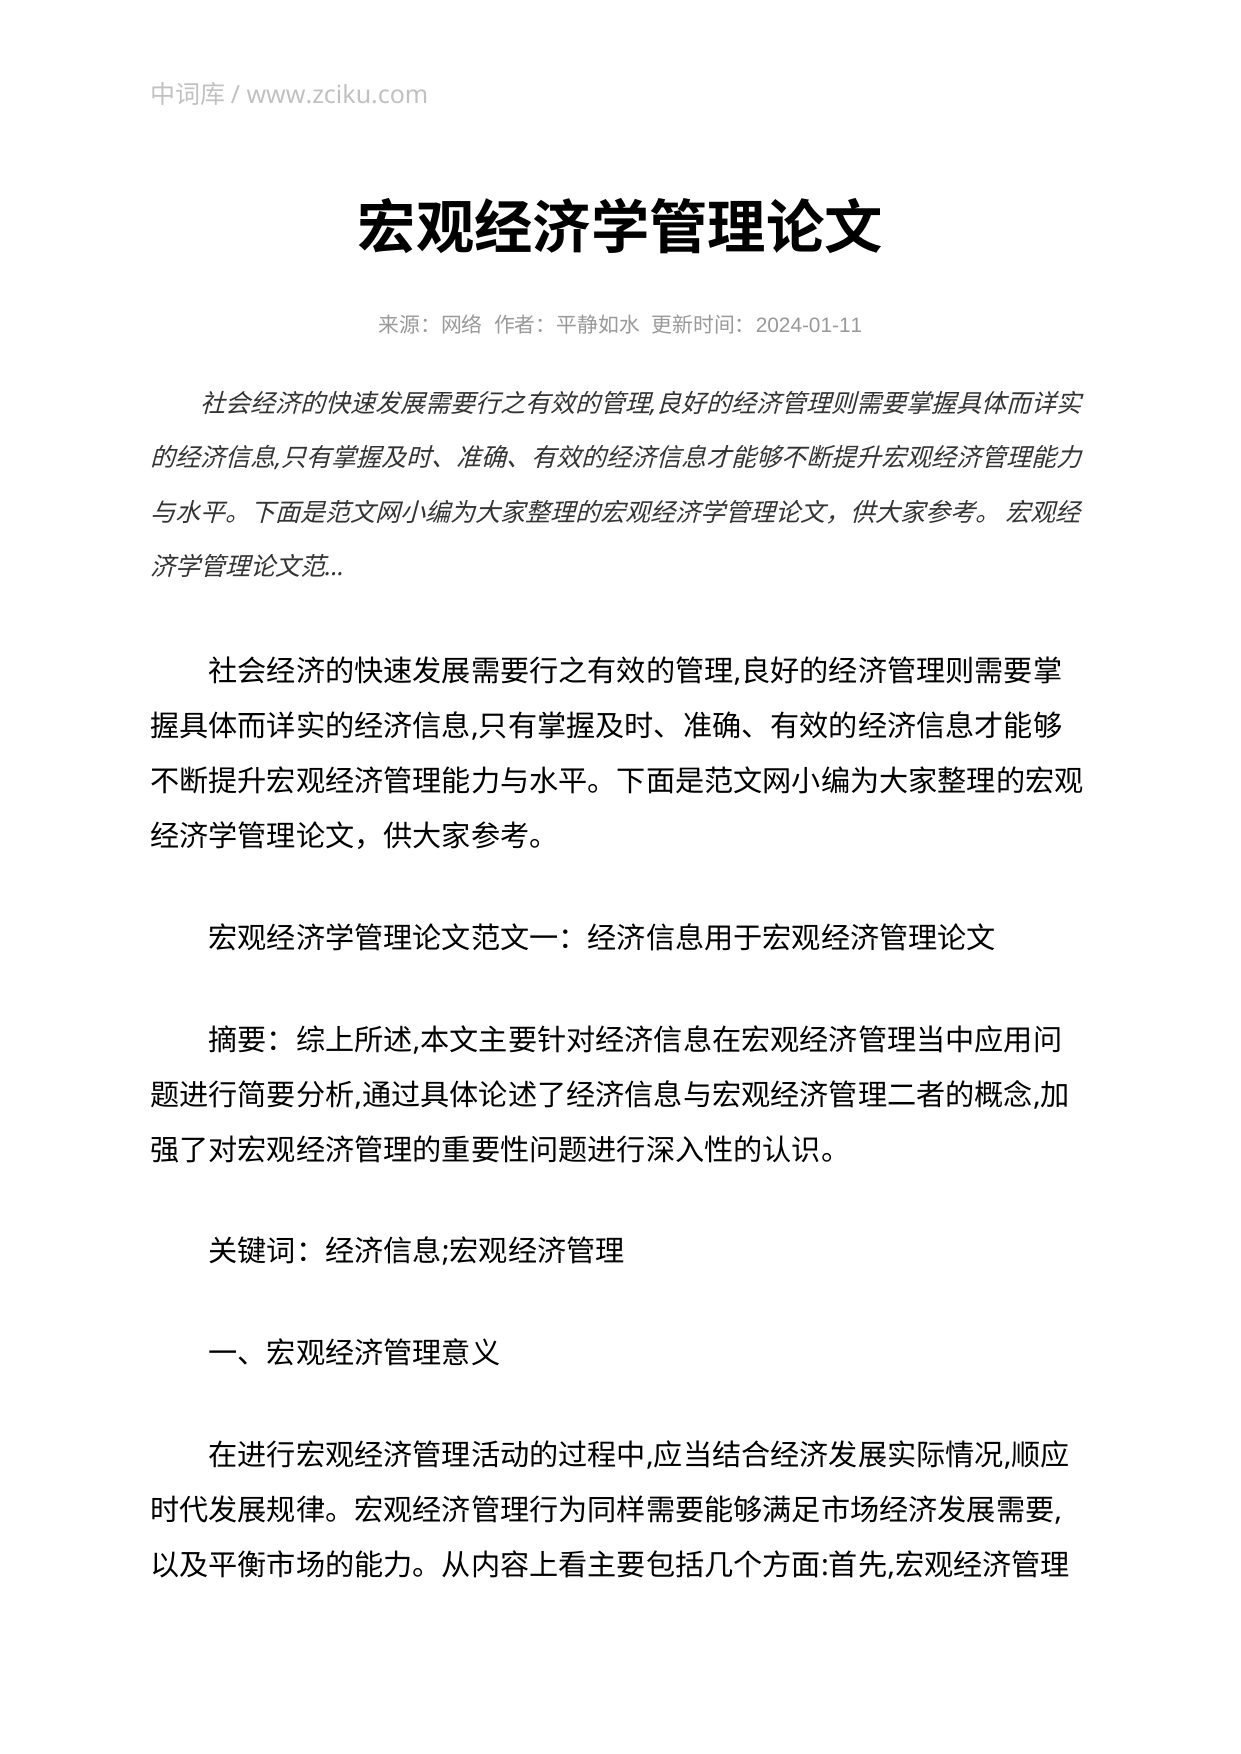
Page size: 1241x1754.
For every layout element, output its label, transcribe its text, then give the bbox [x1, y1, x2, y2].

text 社会经济的快速发展需要行之有效的管理,良好的经济管理则需要掌握具体而详实的经济信息,只有掌握及时、准确、有效的经济信息才能够不断提升宏观经济管理能力与水平。下面是范文网小编为大家整理的宏观经济学管理论文，供大家参考。 宏观经济学管理论文范... [150, 383, 1090, 583]
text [150, 1432, 1090, 1584]
text 社会经济的快速发展需要行之有效的管理,良好的经济管理则需要掌握具体而详实的经济信息,只有掌握及时、准确、有效的经济信息才能够不断提升宏观经济管理能力与水平。下面是范文网小编为大家整理的宏观经济学管理论文，供大家参考。 [150, 648, 1090, 855]
text 关键词：经济信息;宏观经济管理 [150, 1228, 1090, 1270]
text 一、宏观经济管理意义 [150, 1330, 1090, 1372]
subtitle 宏观经济学管理论文 [150, 181, 1090, 266]
text 来源：网络 作者：平静如水 更新时间：2024-01-11 [150, 313, 1090, 337]
text 摘要：综上所述,本文主要针对经济信息在宏观经济管理当中应用问题进行简要分析,通过具体论述了经济信息与宏观经济管理二者的概念,加强了对宏观经济管理的重要性问题进行深入性的认识。 [150, 1016, 1090, 1168]
text 宏观经济学管理论文范文一：经济信息用于宏观经济管理论文 [150, 914, 1090, 957]
